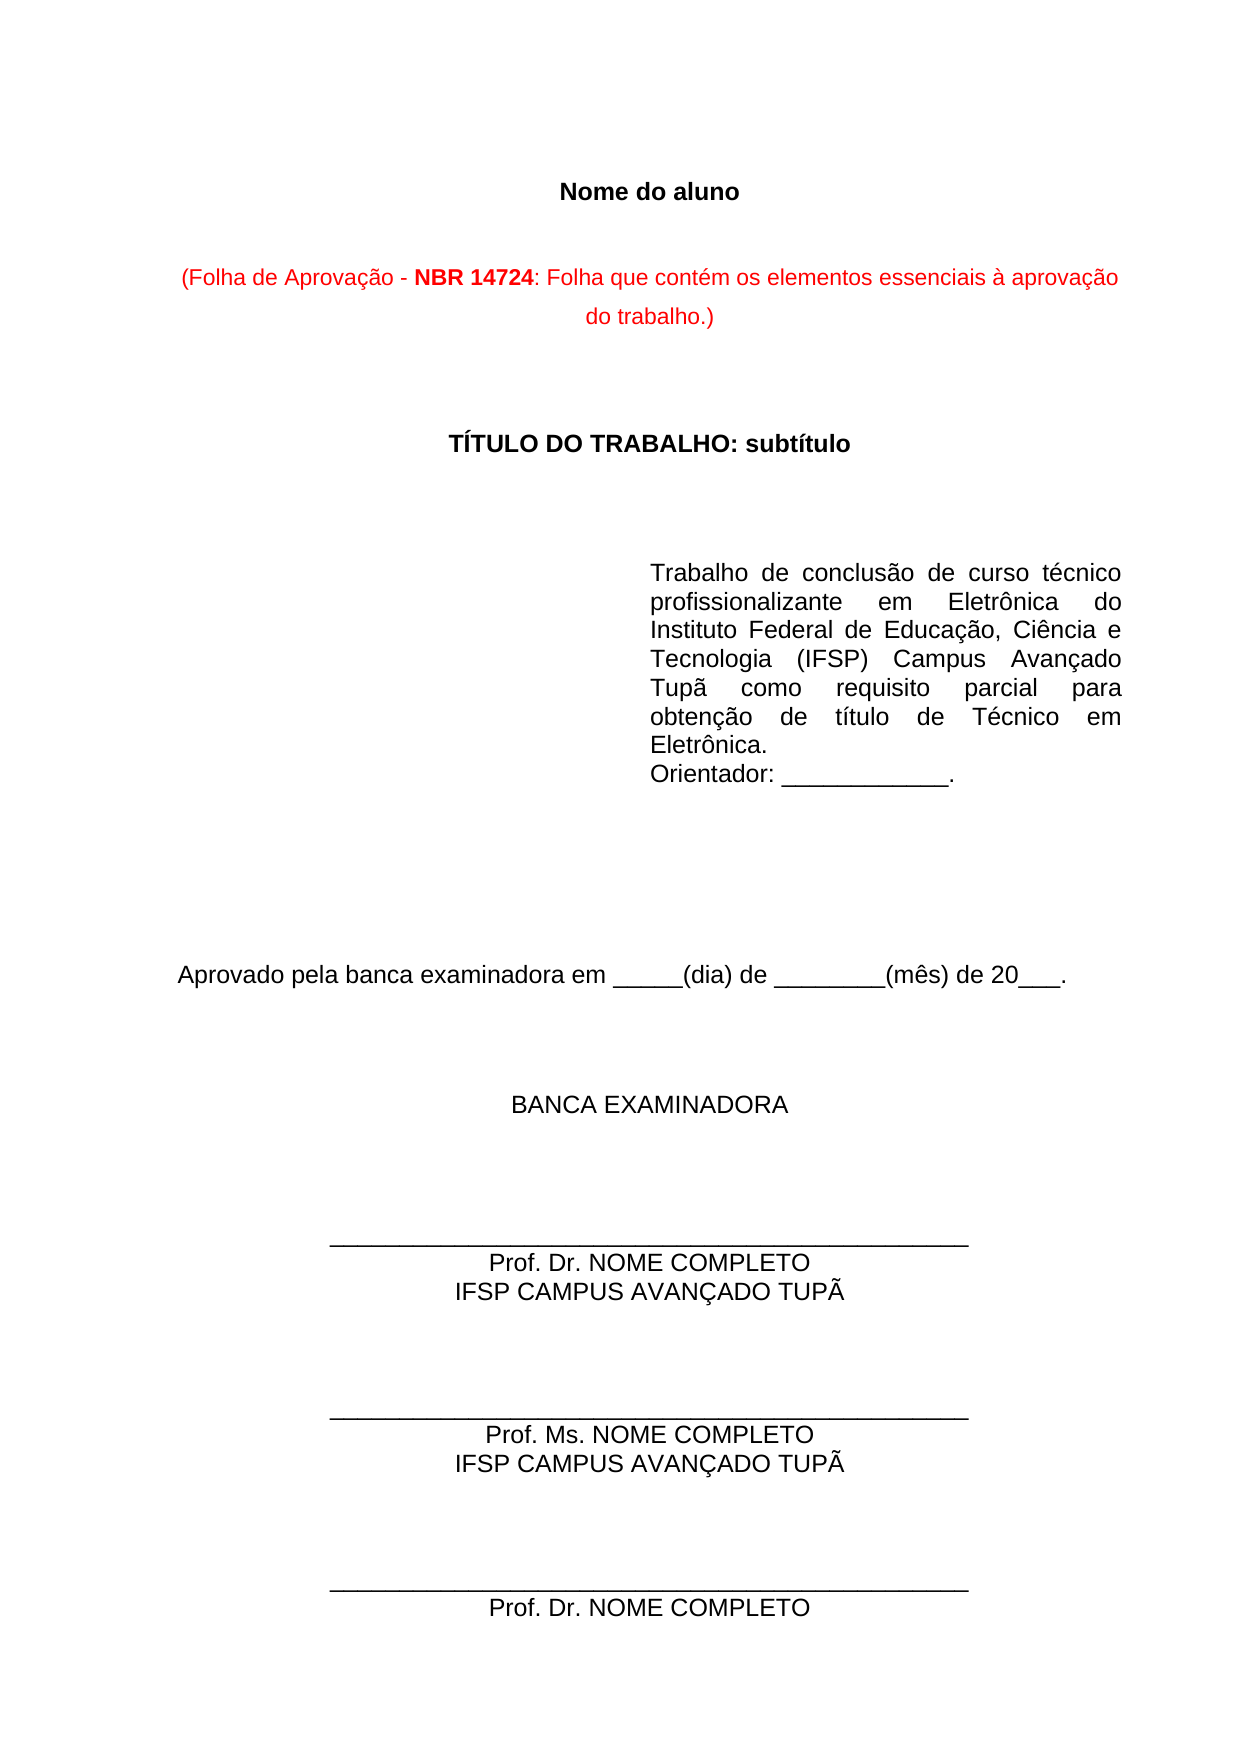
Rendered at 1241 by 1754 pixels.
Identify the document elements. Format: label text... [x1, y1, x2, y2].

text Trabalho de conclusão de curso técnico profissionalizante em Eletrônica do Instituto Federal de Educação, Ciência e Tecnologia (IFSP) Campus Avançado Tupã como requisito parcial para obtenção de título de Técnico em Eletrônica. [650, 558, 1122, 759]
text Aprovado pela banca examinadora em _____(dia) de ________(mês) de 20___. [177, 961, 1122, 989]
text Prof. Dr. NOME COMPLETO [177, 1248, 1122, 1277]
text Nome do aluno [177, 177, 1122, 206]
text Prof. Ms. NOME COMPLETO [177, 1421, 1122, 1449]
text (Folha de Aprovação - NBR 14724: Folha que contém os elementos essenciais à aprovação do trabalho.) [177, 263, 1122, 329]
text IFSP CAMPUS AVANÇADO TUPÃ [177, 1277, 1122, 1306]
text ______________________________________________ [177, 1392, 1122, 1421]
text Orientador: ____________. [650, 759, 1122, 788]
text IFSP CAMPUS AVANÇADO TUPÃ [177, 1449, 1122, 1478]
text Prof. Dr. NOME COMPLETO [177, 1593, 1122, 1622]
text ______________________________________________ [177, 1219, 1122, 1248]
text BANCA EXAMINADORA [177, 1090, 1122, 1119]
text TÍTULO DO TRABALHO: subtítulo [177, 429, 1122, 457]
text ______________________________________________ [177, 1564, 1122, 1593]
